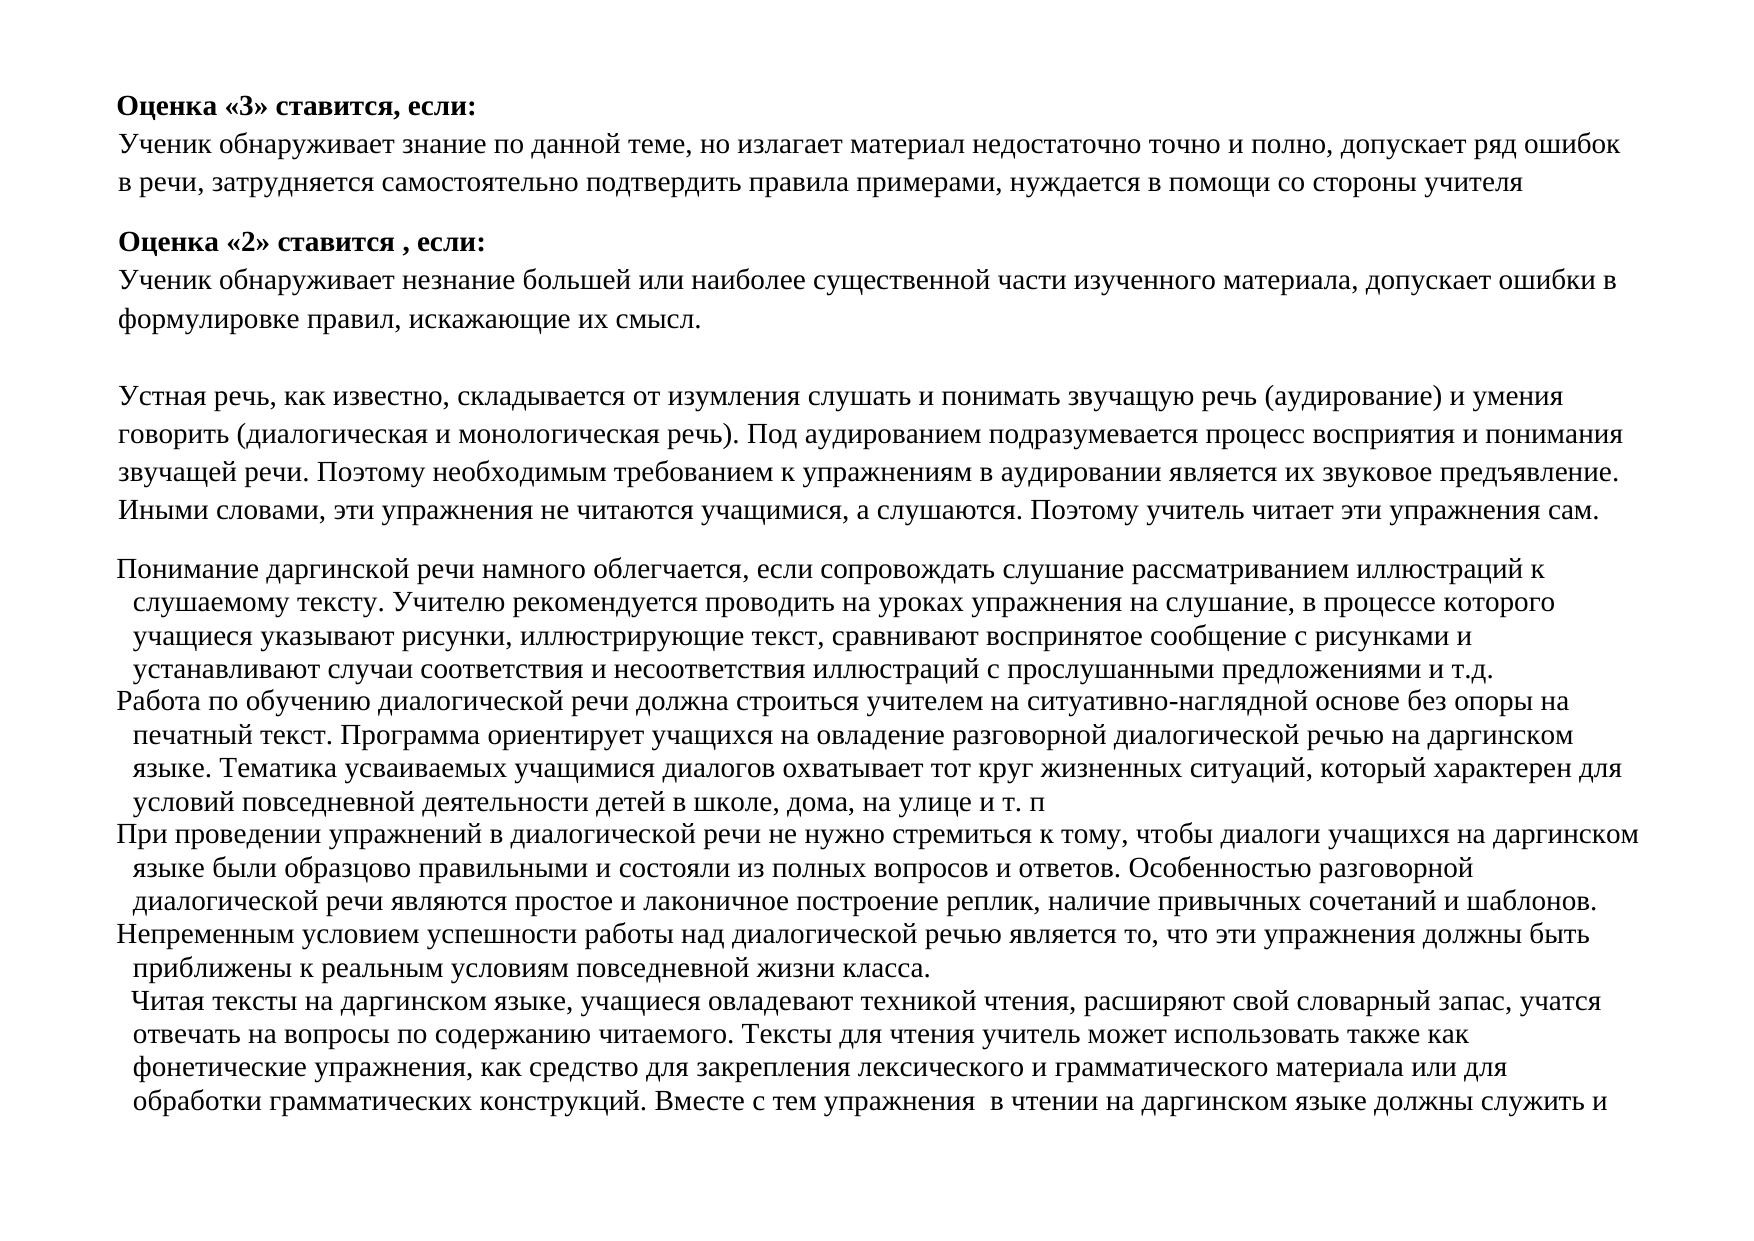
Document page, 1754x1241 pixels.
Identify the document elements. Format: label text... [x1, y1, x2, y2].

text Читая тексты на даргинском языке, учащиеся овладевают техникой чтения, расширяют свой словарный запас, учатся отвечать на вопросы по содержанию читаемого. Тексты для чтения учитель может использовать также как фонетические упражнения, как средство для закрепления лексического и грамматического материала или для обработки грамматических конструкций. Вместе с тем упражнения в чтении на даргинском языке должны служить и [131, 983, 1612, 1116]
text Непременным условием успешности работы над диалогической речью является то, что эти упражнения должны быть приближены к реальным условиям повседневной жизни класса. [116, 917, 1594, 983]
text Оценка «3» ставится, если: [116, 88, 1195, 121]
text Оценка «2» ставится , если: [118, 224, 1638, 257]
text Работа по обучению диалогической речи должна строиться учителем на ситуативно-наглядной основе без опоры на печатный текст. Программа ориентирует учащихся на овладение разговорной диалогической речью на даргинском языке. Тематика усваиваемых учащимися диалогов охватывает тот круг жизненных ситуаций, который характерен для условий повседневной деятельности детей в школе, дома, на улице и т. п [116, 684, 1626, 817]
text Ученик обнаруживает незнание большей или наиболее существенной части изученного материала, допускает ошибки в формулировке правил, искажающие их смысл. [118, 262, 1624, 334]
text Устная речь, как известно, складывается от изумления слушать и понимать звучащую речь (аудирование) и умения говорить (диалогическая и монологическая речь). Под аудированием подразумевается процесс восприятия и понимания звучащей речи. Поэтому необходимым требованием к упражнениям в аудировании является их звуковое предъявление. Иными словами, эти упражнения не читаются учащимися, а слушаются. Поэтому учитель читает эти упражнения сам. [118, 378, 1626, 526]
text Понимание даргинской речи намного облегчается, если сопровождать слушание рассматриванием иллюстраций к слушаемому тексту. Учителю рекомендуется проводить на уроках упражнения на слушание, в процессе которого учащиеся указывают рисунки, иллюстрирующие текст, сравнивают воспринятое сообщение с рисунками и устанавливают случаи соответствия и несоответствия иллюстраций с прослушанными предложениями и т.д. [116, 552, 1559, 684]
text При проведении упражнений в диалогической речи не нужно стремиться к тому, чтобы диалоги учащихся на даргинском языке были образцово правильными и состояли из полных вопросов и ответов. Особенностью разговорной диалогической речи являются простое и лаконичное построение реплик, наличие привычных сочетаний и шаблонов. [116, 817, 1643, 917]
text Ученик обнаруживает знание по данной теме, но излагает материал недостаточно точно и полно, допускает ряд ошибок в речи, затрудняется самостоятельно подтвердить правила примерами, нуждается в помощи со стороны учителя [118, 126, 1628, 198]
